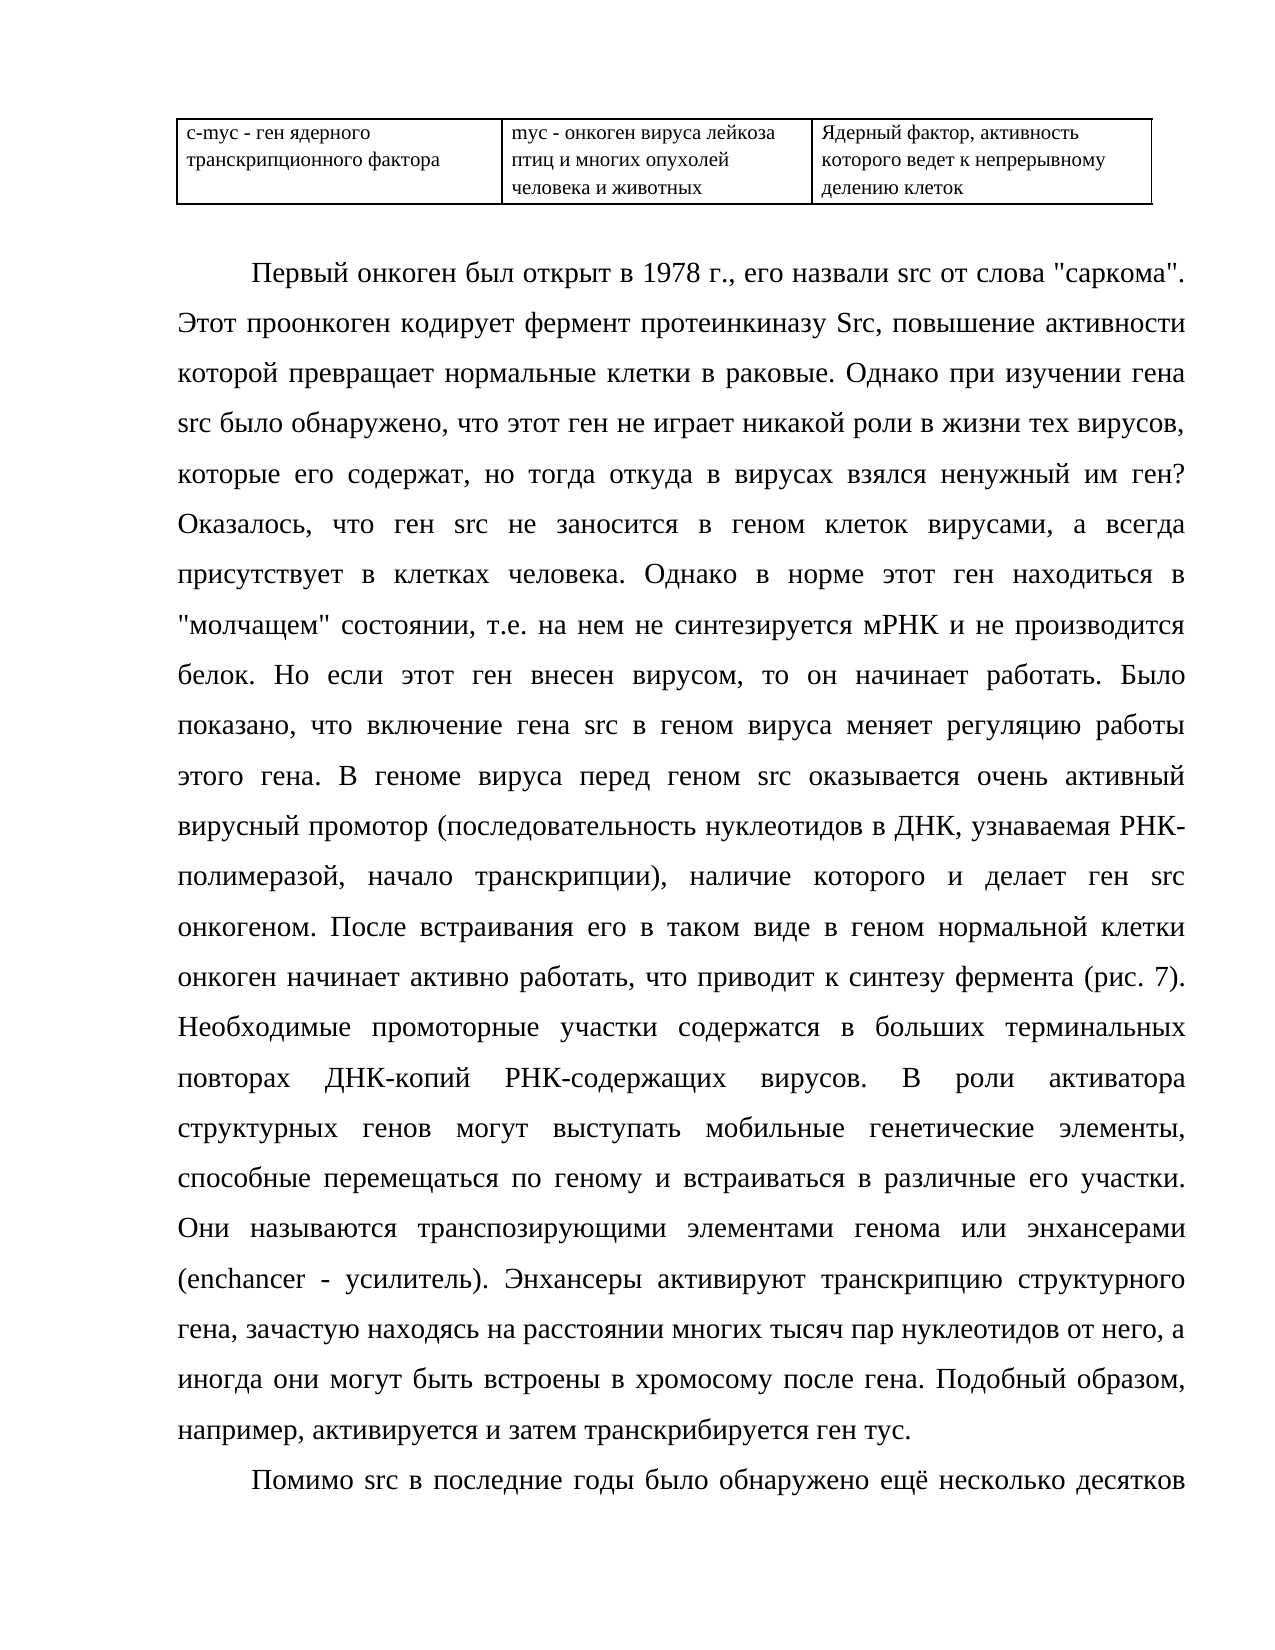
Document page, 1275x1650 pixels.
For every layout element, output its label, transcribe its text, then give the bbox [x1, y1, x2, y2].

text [177, 1462, 1186, 1496]
table_cell myc - онкоген вируса лейкоза птиц и многих опухолей человека и животных [503, 120, 811, 203]
table_cell c-myc - ген ядерного транскрипционного фактора [178, 120, 501, 203]
table_cell Ядерный фактор, активность которого ведет к непрерывному делению клеток [813, 120, 1151, 203]
text Первый онкоген был открыт в 1978 г., его назвали src от слова "саркома". Этот проонкоген кодирует фермент протеинкиназу Src, повышение активности которой превращает нормальные клетки в раковые. Однако при изучении гена src было обнаружено, что этот ген не играет никакой роли в жизни тех вирусов, которые его содержат, но тогда откуда в вирусах взялся ненужный им ген? Оказалось, что ген src не заносится в геном клеток вирусами, а всегда присутствует в клетках человека. Однако в норме этот ген находиться в "молчащем" состоянии, т.е. на нем не синтезируется мРНК и не производится белок. Но если этот ген внесен вирусом, то он начинает работать. Было показано, что включение гена src в геном вируса меняет регуляцию работы этого гена. В геноме вируса перед геном src оказывается очень активный вирусный промотор (последовательность нуклеотидов в ДНК, узнаваемая РНК-полимеразой, начало транскрипции), наличие которого и делает ген src онкогеном. После встраивания его в таком виде в геном нормальной клетки онкоген начинает активно работать, что приводит к синтезу фермента (рис. 7). Необходимые промоторные участки содержатся в больших терминальных повторах ДНК-копий РНК-содержащих вирусов. В роли активатора структурных генов могут выступать мобильные генетические элементы, способные перемещаться по геному и встраиваться в различные его участки. Они называются транспозирующими элементами генома или энхансерами (enchancer - усилитель). Энхансеры активируют транскрипцию структурного гена, зачастую находясь на расстоянии многих тысяч пар нуклеотидов от него, а иногда они могут быть встроены в хромосому после гена. Подобный образом, например, активируется и затем транскрибируется ген тус. [177, 255, 1186, 1445]
